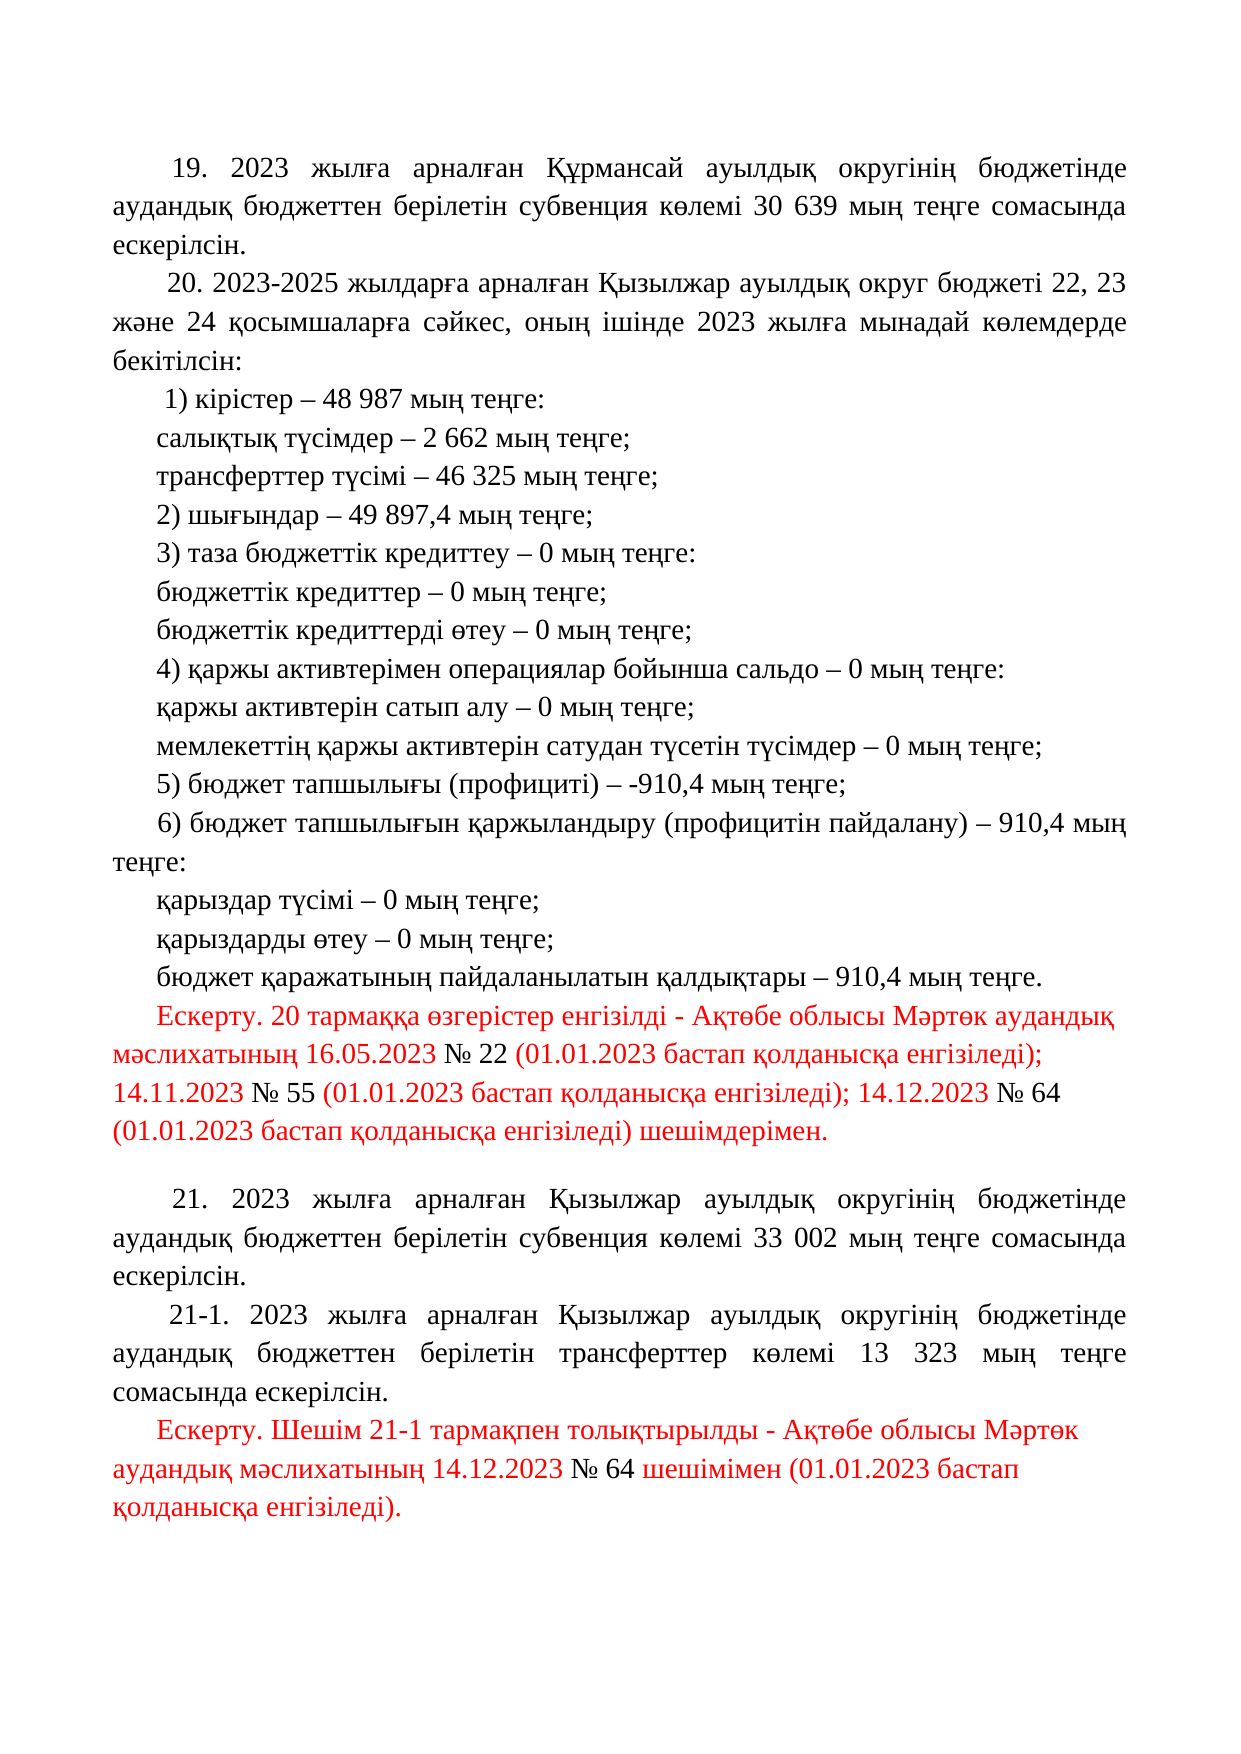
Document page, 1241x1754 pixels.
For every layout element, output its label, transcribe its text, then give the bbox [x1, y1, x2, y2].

text мемлекеттің қаржы активтерін сатудан түсетін түсімдер – 0 мың теңге; [112, 728, 1128, 762]
text қарыздар түсімі – 0 мың теңге; [112, 882, 1128, 916]
text 19. 2023 жылға арналған Құрмансай ауылдық округінің бюджетінде аудандық бюджеттен берілетін субвенция көлемі 30 639 мың теңге сомасында ескерілсін. [112, 150, 1128, 261]
text 1) кірістер – 48 987 мың теңге: [112, 381, 1128, 415]
text трансферттер түсімі – 46 325 мың теңге; [112, 458, 1128, 492]
text 3) таза бюджеттік кредиттеу – 0 мың теңге: [112, 535, 1128, 569]
text 2) шығындар – 49 897,4 мың теңге; [112, 497, 1128, 530]
text 21. 2023 жылға арналған Қызылжар ауылдық округінің бюджетінде аудандық бюджеттен берілетін субвенция көлемі 33 002 мың теңге сомасында ескерілсін. [112, 1181, 1128, 1292]
text 20. 2023-2025 жылдарға арналған Қызылжар ауылдық округ бюджеті 22, 23 және 24 қосымшаларға сәйкес, оның ішінде 2023 жылға мынадай көлемдерде бекітілсін: [112, 266, 1128, 376]
text бюджет қаражатының пайдаланылатын қалдықтары – 910,4 мың теңге. [112, 959, 1128, 993]
text 21-1. 2023 жылға арналған Қызылжар ауылдық округінің бюджетінде аудандық бюджеттен берілетін трансферттер көлемі 13 323 мың теңге сомасында ескерілсін. [112, 1297, 1128, 1407]
text 6) бюджет тапшылығын қаржыландыру (профицитін пайдалану) – 910,4 мың теңге: [112, 805, 1128, 877]
text Ескерту. 20 тармаққа өзгерістер енгізілді - Ақтөбе облысы Мәртөк аудандық мәслихатының 16.05.2023 № 22 (01.01.2023 бастап қолданысқа енгізіледі); 14.11.2023 № 55 (01.01.2023 бастап қолданысқа енгізіледі); 14.12.2023 № 64 (01.01.2023 бастап қолданысқа енгізіледі) шешімдерімен. [112, 998, 1128, 1177]
text салықтық түсімдер – 2 662 мың теңге; [112, 420, 1128, 453]
text Ескерту. Шешім 21-1 тармақпен толықтырылды - Ақтөбе облысы Мәртөк аудандық мәслихатының 14.12.2023 № 64 шешімімен (01.01.2023 бастап қолданысқа енгізіледі). [112, 1412, 1128, 1553]
text қарыздарды өтеу – 0 мың теңге; [112, 921, 1128, 954]
text бюджеттік кредиттерді өтеу – 0 мың теңге; [112, 612, 1128, 646]
text 5) бюджет тапшылығы (профициті) – -910,4 мың теңге; [112, 767, 1128, 800]
text қаржы активтерін сатып алу – 0 мың теңге; [112, 689, 1128, 723]
text 4) қаржы активтерімен операциялар бойынша сальдо – 0 мың теңге: [112, 651, 1128, 684]
text бюджеттік кредиттер – 0 мың теңге; [112, 574, 1128, 607]
